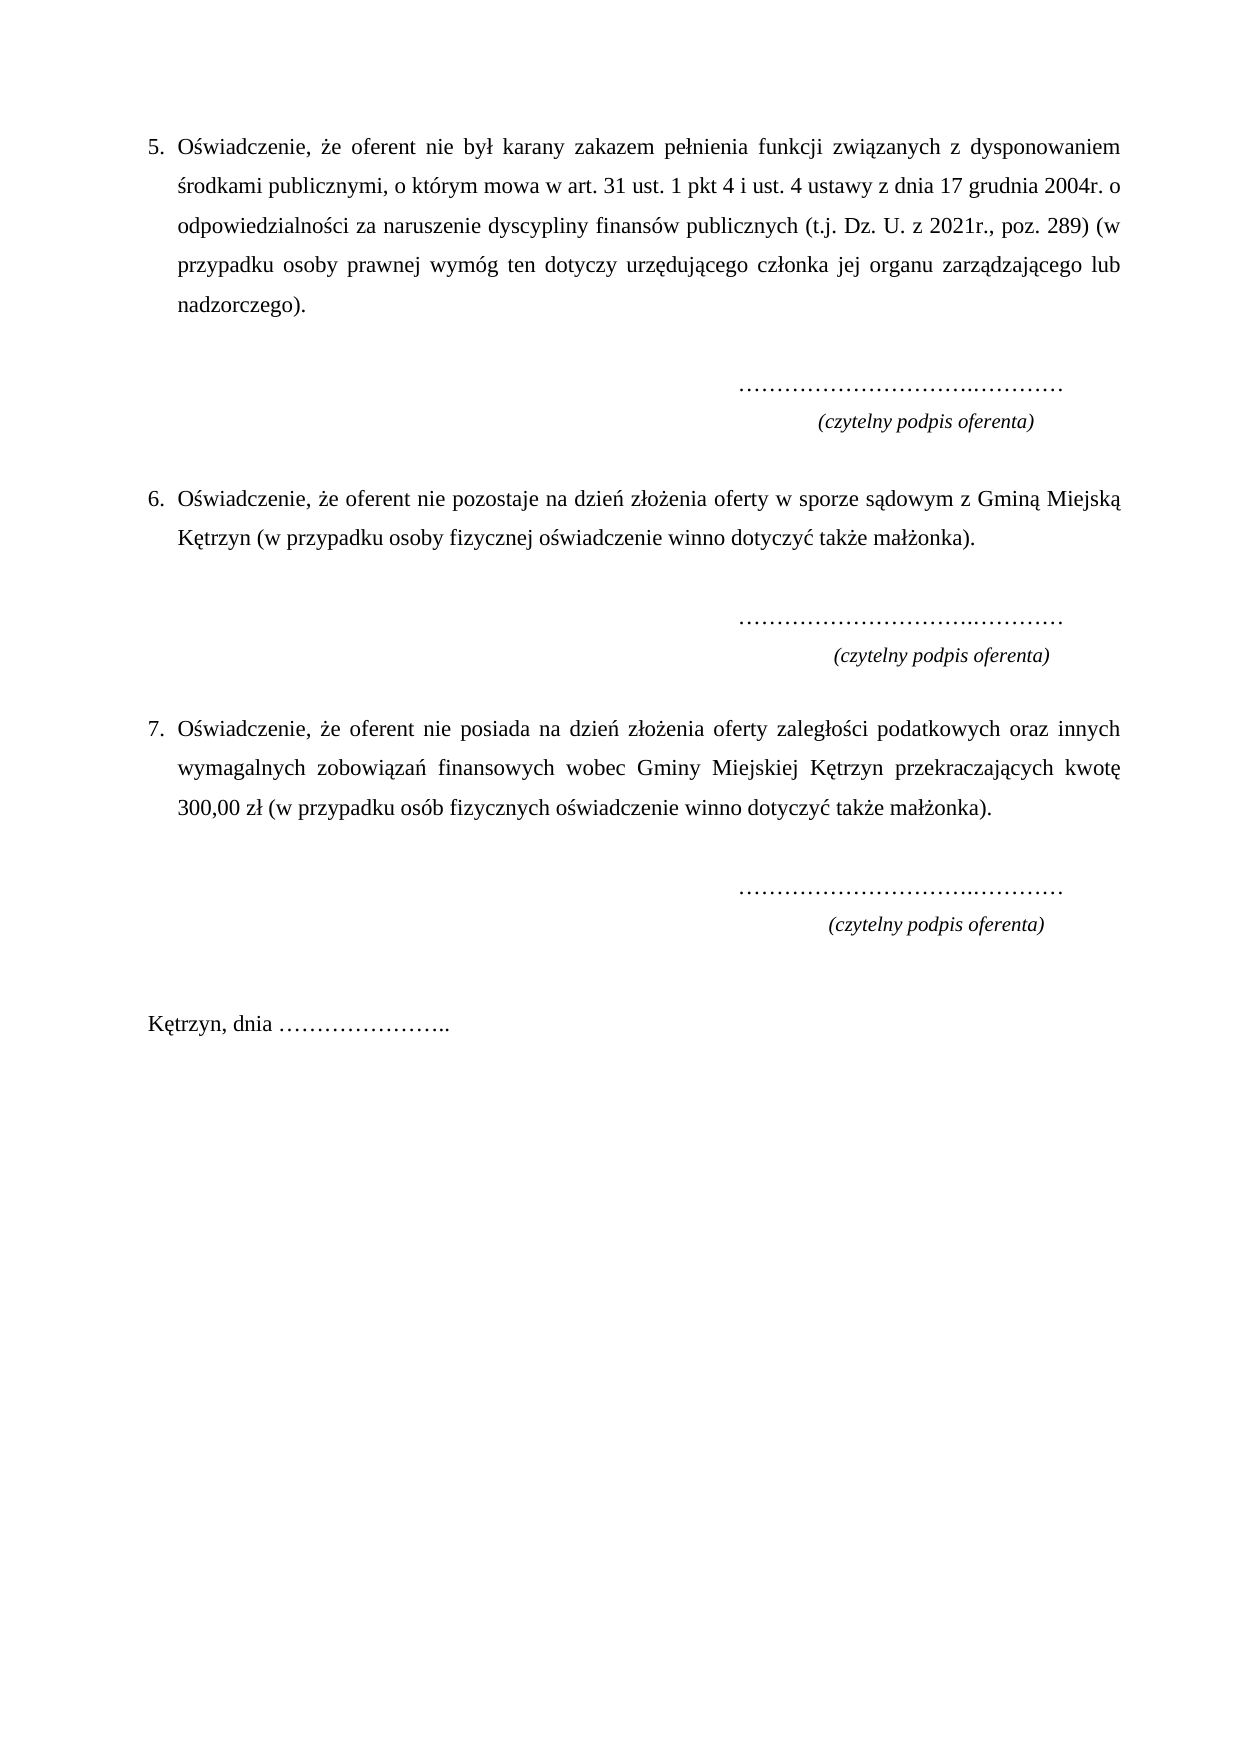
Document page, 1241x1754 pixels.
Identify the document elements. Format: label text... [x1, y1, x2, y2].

list (czytelny podpis oferenta) [177, 409, 1122, 433]
list ………………………….………… [693, 873, 1122, 899]
list ………………………….………… [693, 370, 1122, 396]
list ………………………….………… [738, 603, 1122, 629]
list (czytelny podpis oferenta) [177, 912, 1122, 936]
list Oświadczenie, że oferent nie pozostaje na dzień złożenia oferty w sporze sądowym z Gminą Miejską Kętrzyn (w przypadku osoby fizycznej oświadczenie winno dotyczyć także małżonka). [148, 485, 1122, 551]
text Kętrzyn, dnia ………………….. [148, 1010, 1122, 1036]
list Oświadczenie, że oferent nie posiada na dzień złożenia oferty zaległości podatkowych oraz innych wymagalnych zobowiązań finansowych wobec Gminy Miejskiej Kętrzyn przekraczających kwotę 300,00 zł (w przypadku osób fizycznych oświadczenie winno dotyczyć także małżonka). [148, 715, 1122, 820]
list (czytelny podpis oferenta) [177, 643, 1122, 667]
list Oświadczenie, że oferent nie był karany zakazem pełnienia funkcji związanych z dysponowaniem środkami publicznymi, o którym mowa w art. 31 ust. 1 pkt 4 i ust. 4 ustawy z dnia 17 grudnia 2004r. o odpowiedzialności za naruszenie dyscypliny finansów publicznych (t.j. Dz. U. z 2021r., poz. 289) (w przypadku osoby prawnej wymóg ten dotyczy urzędującego członka jej organu zarządzającego lub nadzorczego). [148, 133, 1122, 317]
